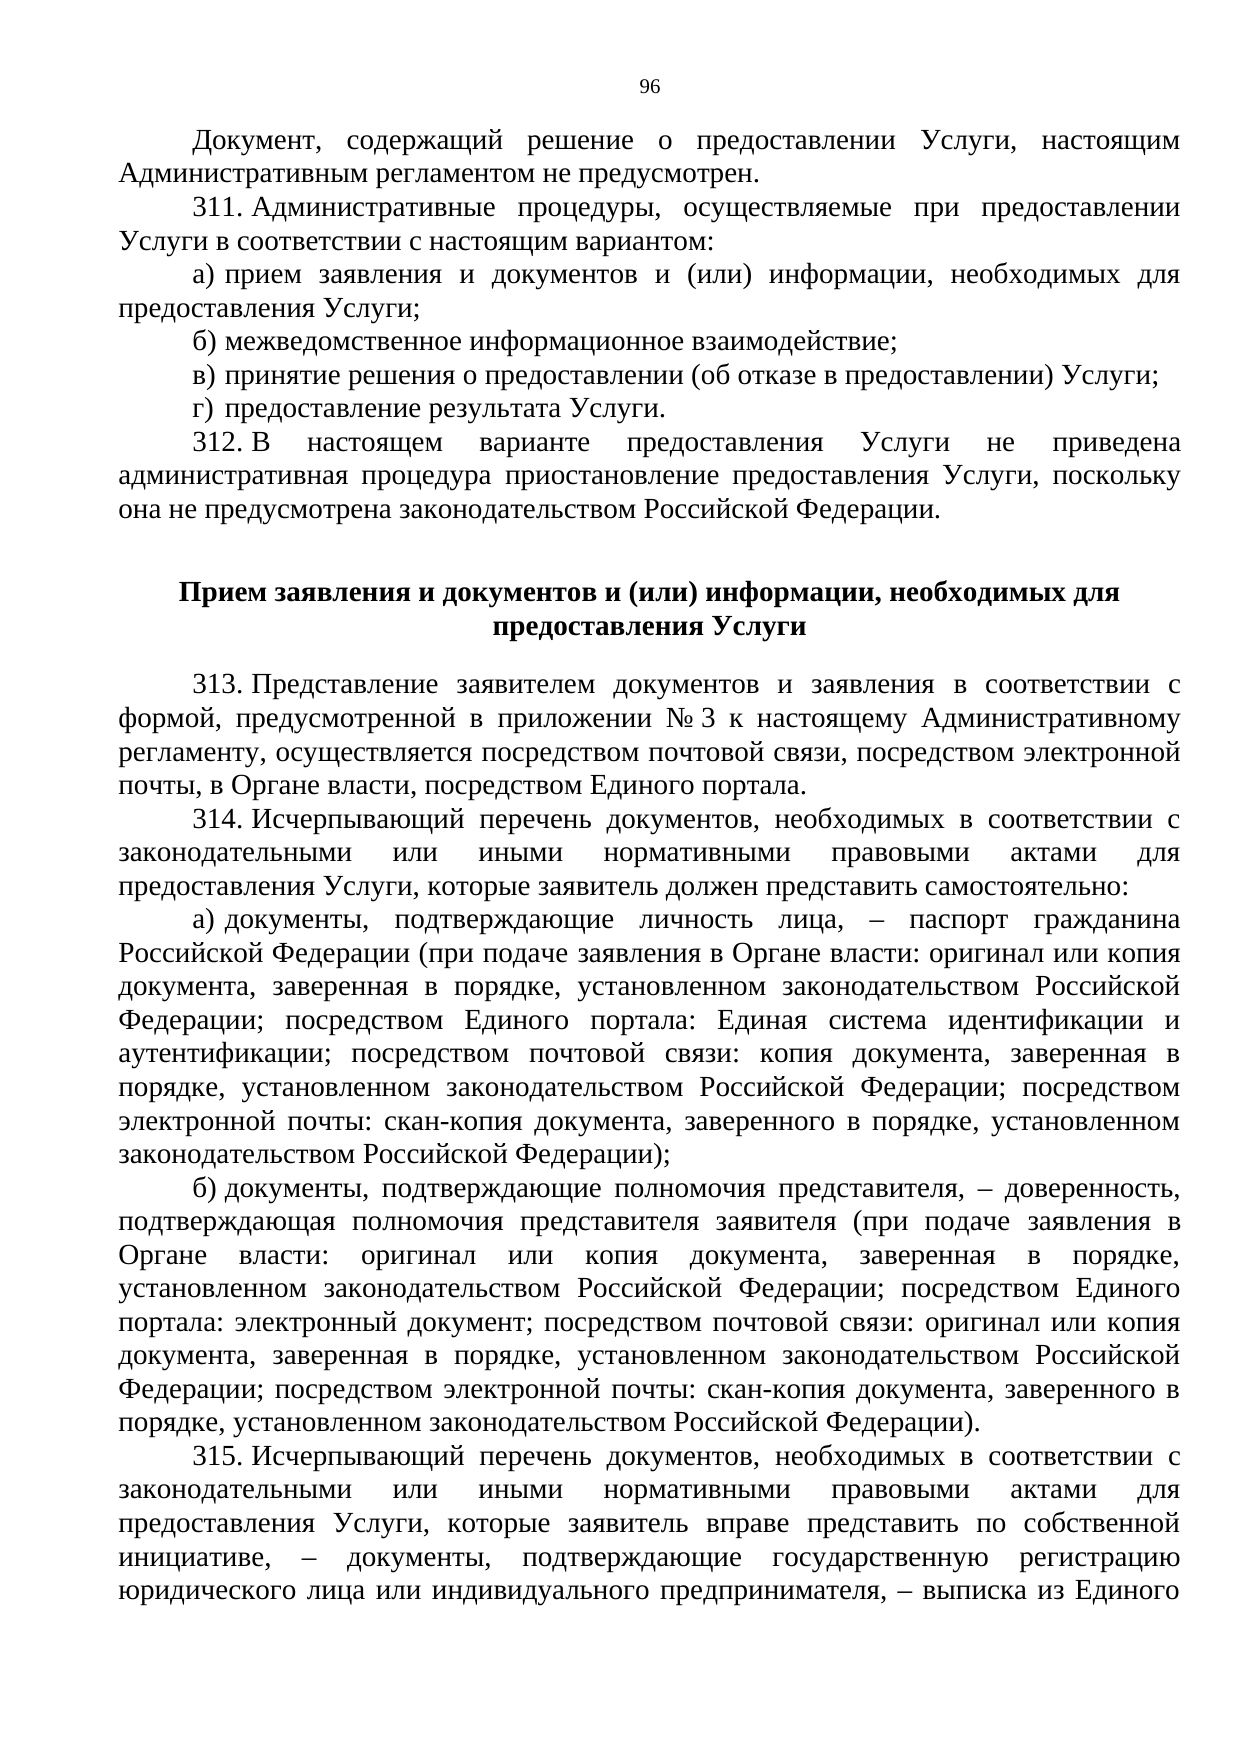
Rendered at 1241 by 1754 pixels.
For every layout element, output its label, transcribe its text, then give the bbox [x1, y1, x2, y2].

list Исчерпывающий перечень документов, необходимых в соответствии с законодательными или иными нормативными правовыми актами для предоставления Услуги, которые заявитель должен представить самостоятельно: [118, 801, 1181, 901]
list принятие решения о предоставлении (об отказе в предоставлении) Услуги; [118, 357, 1181, 390]
list документы, подтверждающие полномочия представителя, – доверенность, подтверждающая полномочия представителя заявителя (при подаче заявления в Органе власти: оригинал или копия документа, заверенная в порядке, установленном законодательством Российской Федерации; посредством Единого портала: электронный документ; посредством почтовой связи: оригинал или копия документа, заверенная в порядке, установленном законодательством Российской Федерации; посредством электронной почты: скан-копия документа, заверенного в порядке, установленном законодательством Российской Федерации). [118, 1170, 1181, 1438]
list документы, подтверждающие личность лица, – паспорт гражданина Российской Федерации (при подаче заявления в Органе власти: оригинал или копия документа, заверенная в порядке, установленном законодательством Российской Федерации; посредством Единого портала: Единая система идентификации и аутентификации; посредством почтовой связи: копия документа, заверенная в порядке, установленном законодательством Российской Федерации; посредством электронной почты: скан-копия документа, заверенного в порядке, установленном законодательством Российской Федерации); [118, 901, 1181, 1170]
list В настоящем варианте предоставления Услуги не приведена административная процедура приостановление предоставления Услуги, поскольку она не предусмотрена законодательством Российской Федерации. [118, 424, 1181, 524]
list предоставление результата Услуги. [118, 390, 1181, 424]
list прием заявления и документов и (или) информации, необходимых для предоставления Услуги; [118, 256, 1181, 323]
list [118, 1438, 1181, 1606]
list Административные процедуры, осуществляемые при предоставлении Услуги в соответствии с настоящим вариантом: [118, 189, 1181, 256]
list Представление заявителем документов и заявления в соответствии с формой, предусмотренной в приложении № 3 к настоящему Административному регламенту, осуществляется посредством почтовой связи, посредством электронной почты, в Органе власти, посредством Единого портала. [118, 667, 1181, 801]
text Прием заявления и документов и (или) информации, необходимых для предоставления Услуги [118, 574, 1181, 642]
list межведомственное информационное взаимодействие; [118, 323, 1181, 357]
text Документ, содержащий решение о предоставлении Услуги, настоящим Административным регламентом не предусмотрен. [118, 122, 1181, 189]
